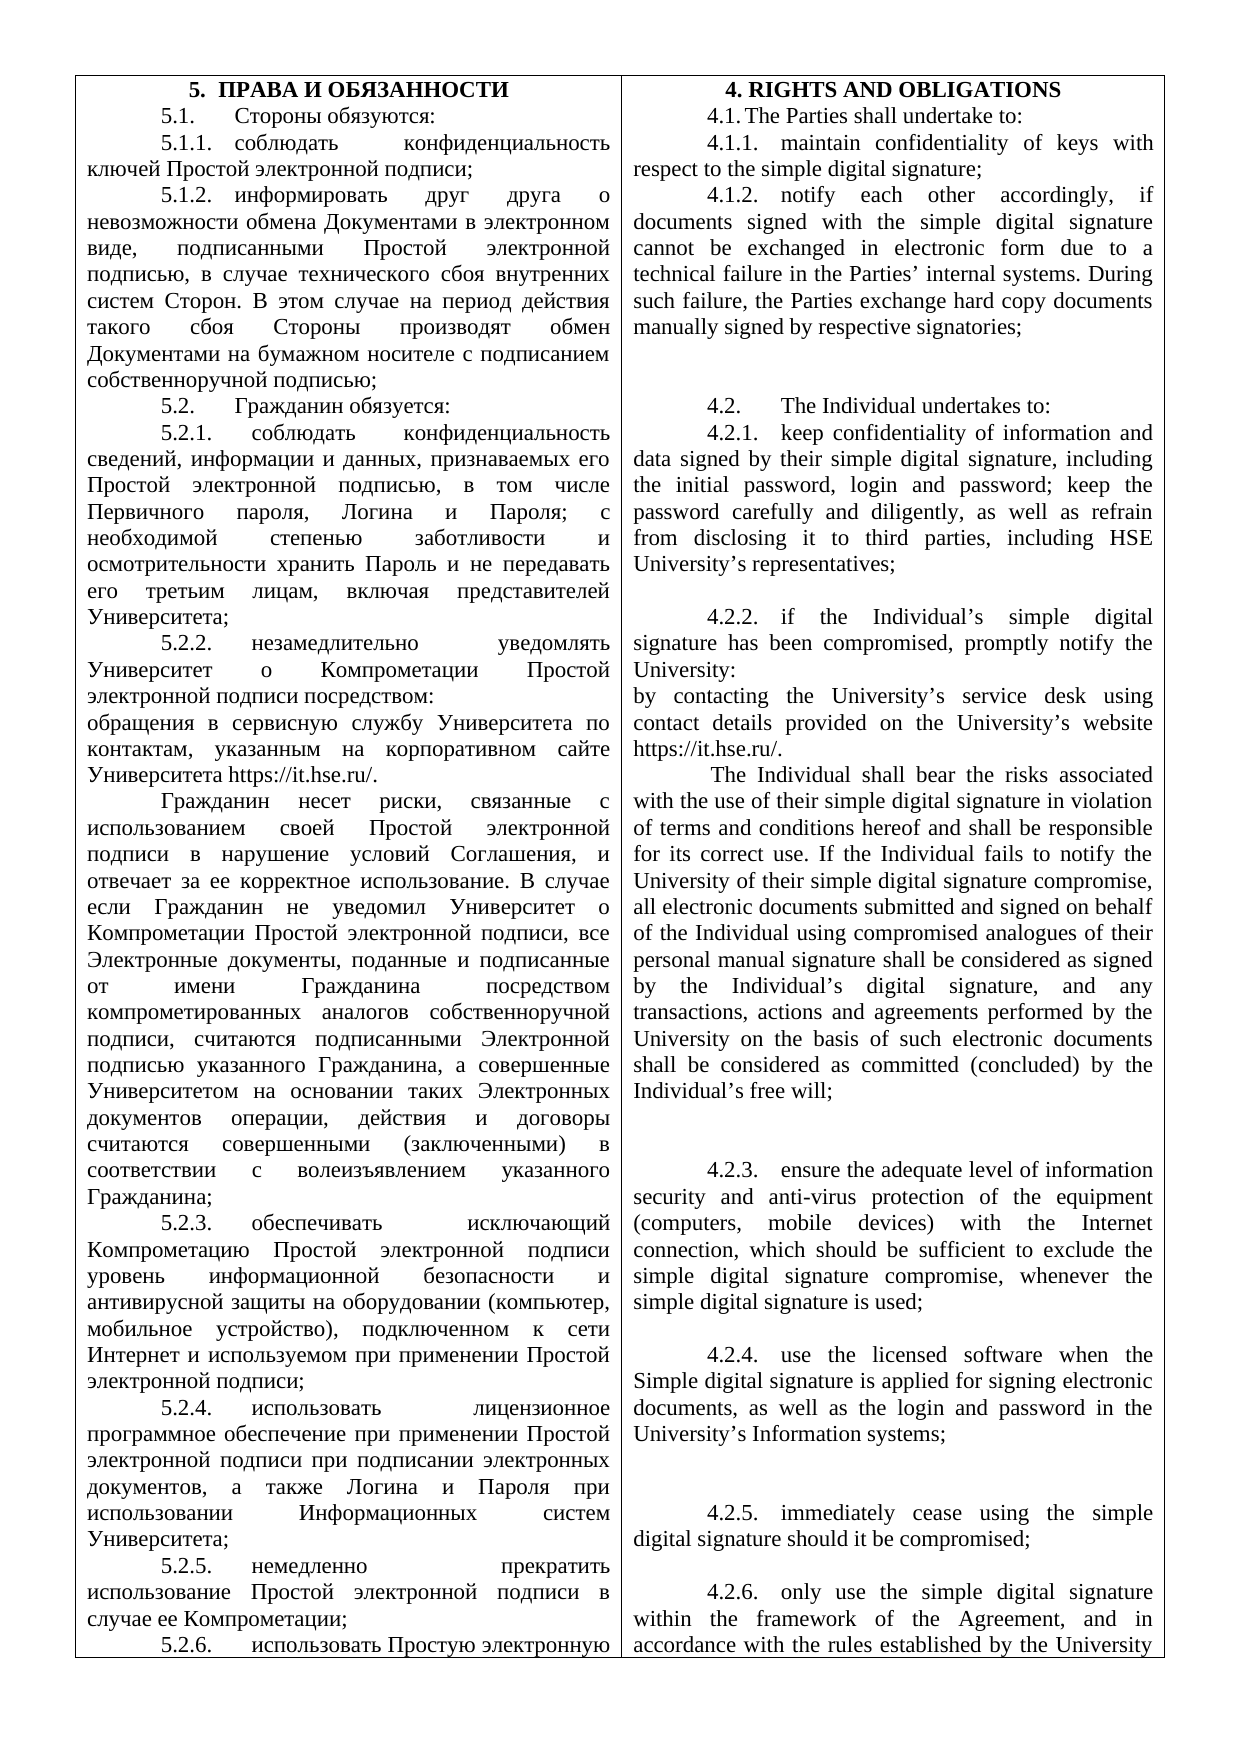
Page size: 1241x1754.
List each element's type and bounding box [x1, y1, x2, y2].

table_cell [622, 76, 1164, 1657]
table_cell [76, 76, 621, 1657]
